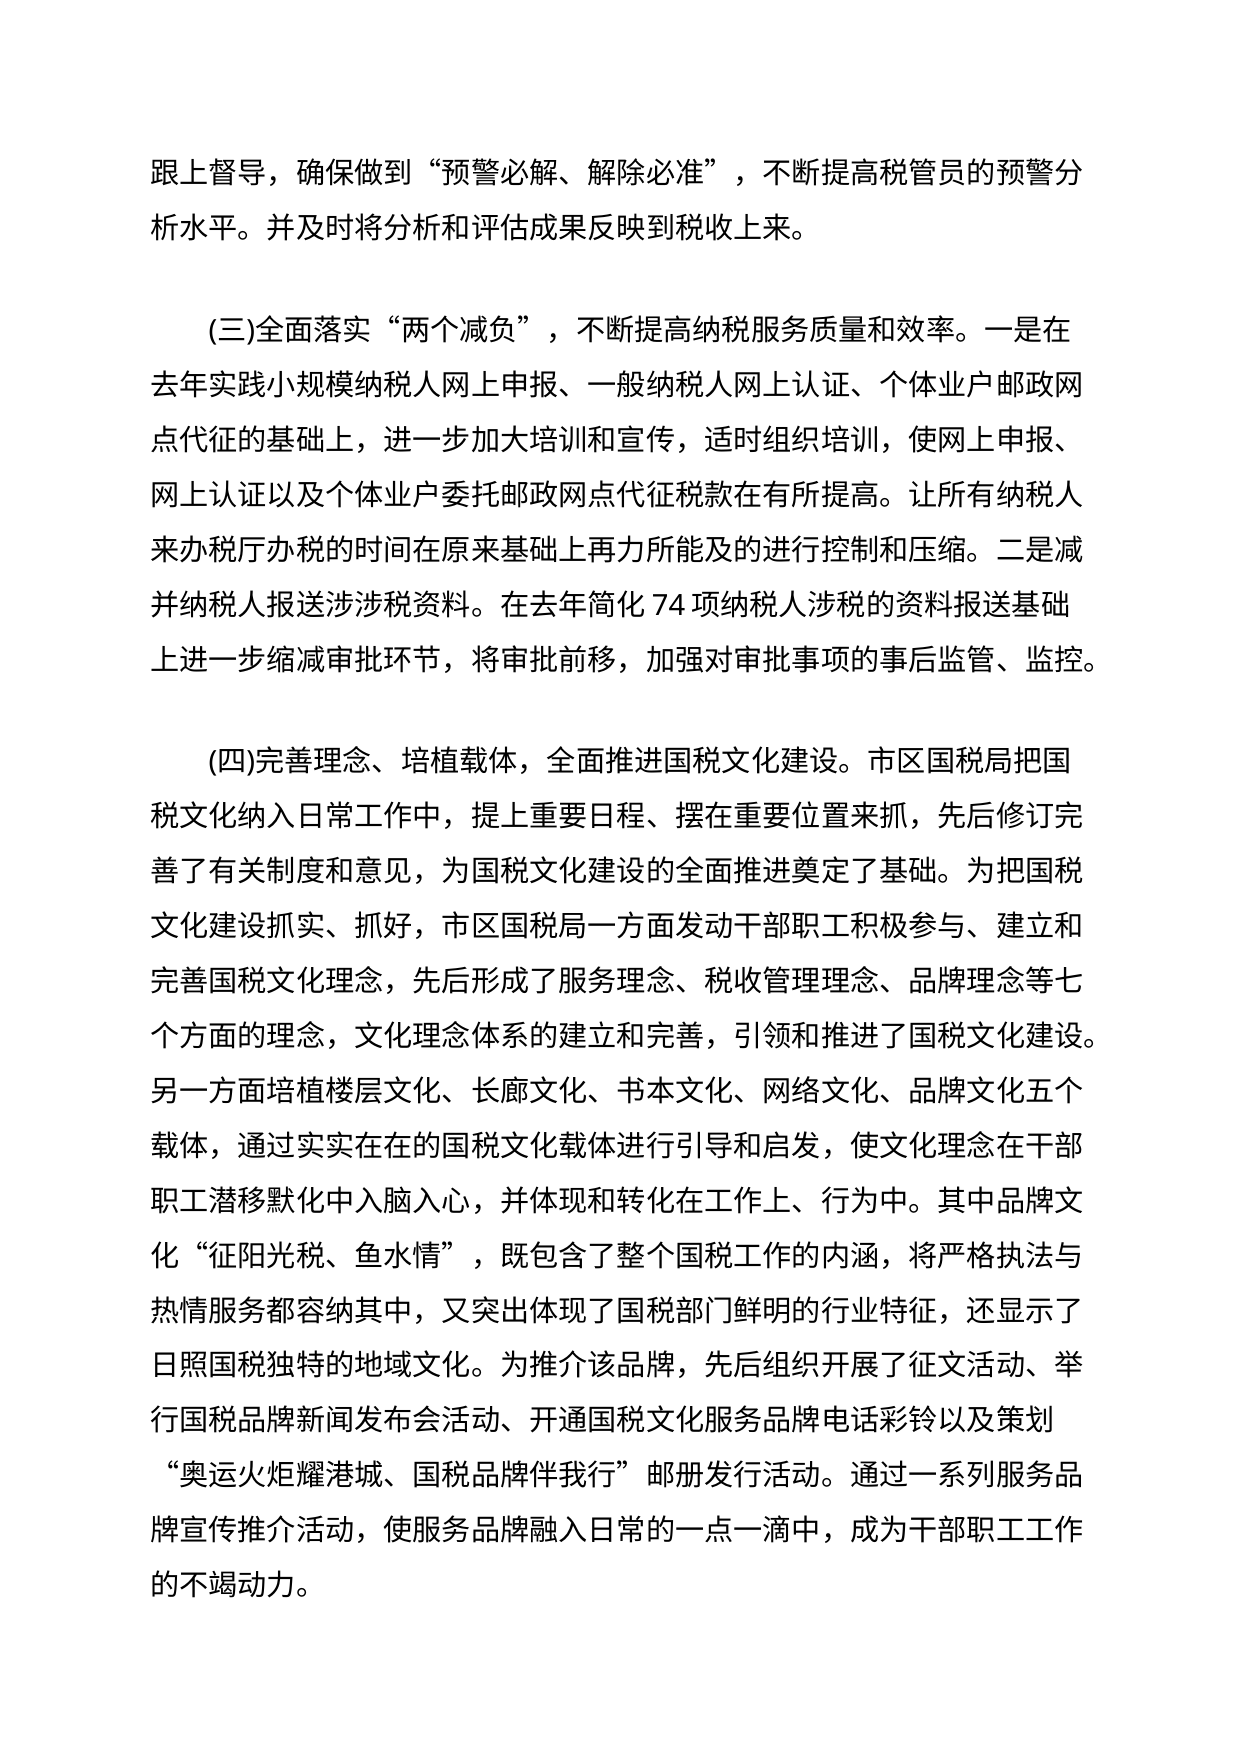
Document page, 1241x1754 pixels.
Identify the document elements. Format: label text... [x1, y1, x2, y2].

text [150, 150, 1090, 247]
text (四)完善理念、培植载体，全面推进国税文化建设。市区国税局把国税文化纳入日常工作中，提上重要日程、摆在重要位置来抓，先后修订完善了有关制度和意见，为国税文化建设的全面推进奠定了基础。为把国税文化建设抓实、抓好，市区国税局一方面发动干部职工积极参与、建立和完善国税文化理念，先后形成了服务理念、税收管理理念、品牌理念等七个方面的理念，文化理念体系的建立和完善，引领和推进了国税文化建设。另一方面培植楼层文化、长廊文化、书本文化、网络文化、品牌文化五个载体，通过实实在在的国税文化载体进行引导和启发，使文化理念在干部职工潜移默化中入脑入心，并体现和转化在工作上、行为中。其中品牌文化“征阳光税、鱼水情”，既包含了整个国税工作的内涵，将严格执法与热情服务都容纳其中，又突出体现了国税部门鲜明的行业特征，还显示了日照国税独特的地域文化。为推介该品牌，先后组织开展了征文活动、举行国税品牌新闻发布会活动、开通国税文化服务品牌电话彩铃以及策划“奥运火炬耀港城、国税品牌伴我行”邮册发行活动。通过一系列服务品牌宣传推介活动，使服务品牌融入日常的一点一滴中，成为干部职工工作的不竭动力。 [150, 738, 1090, 1604]
text (三)全面落实“两个减负”，不断提高纳税服务质量和效率。一是在去年实践小规模纳税人网上申报、一般纳税人网上认证、个体业户邮政网点代征的基础上，进一步加大培训和宣传，适时组织培训，使网上申报、网上认证以及个体业户委托邮政网点代征税款在有所提高。让所有纳税人来办税厅办税的时间在原来基础上再力所能及的进行控制和压缩。二是减并纳税人报送涉涉税资料。在去年简化74项纳税人涉税的资料报送基础上进一步缩减审批环节，将审批前移，加强对审批事项的事后监管、监控。 [150, 307, 1090, 678]
